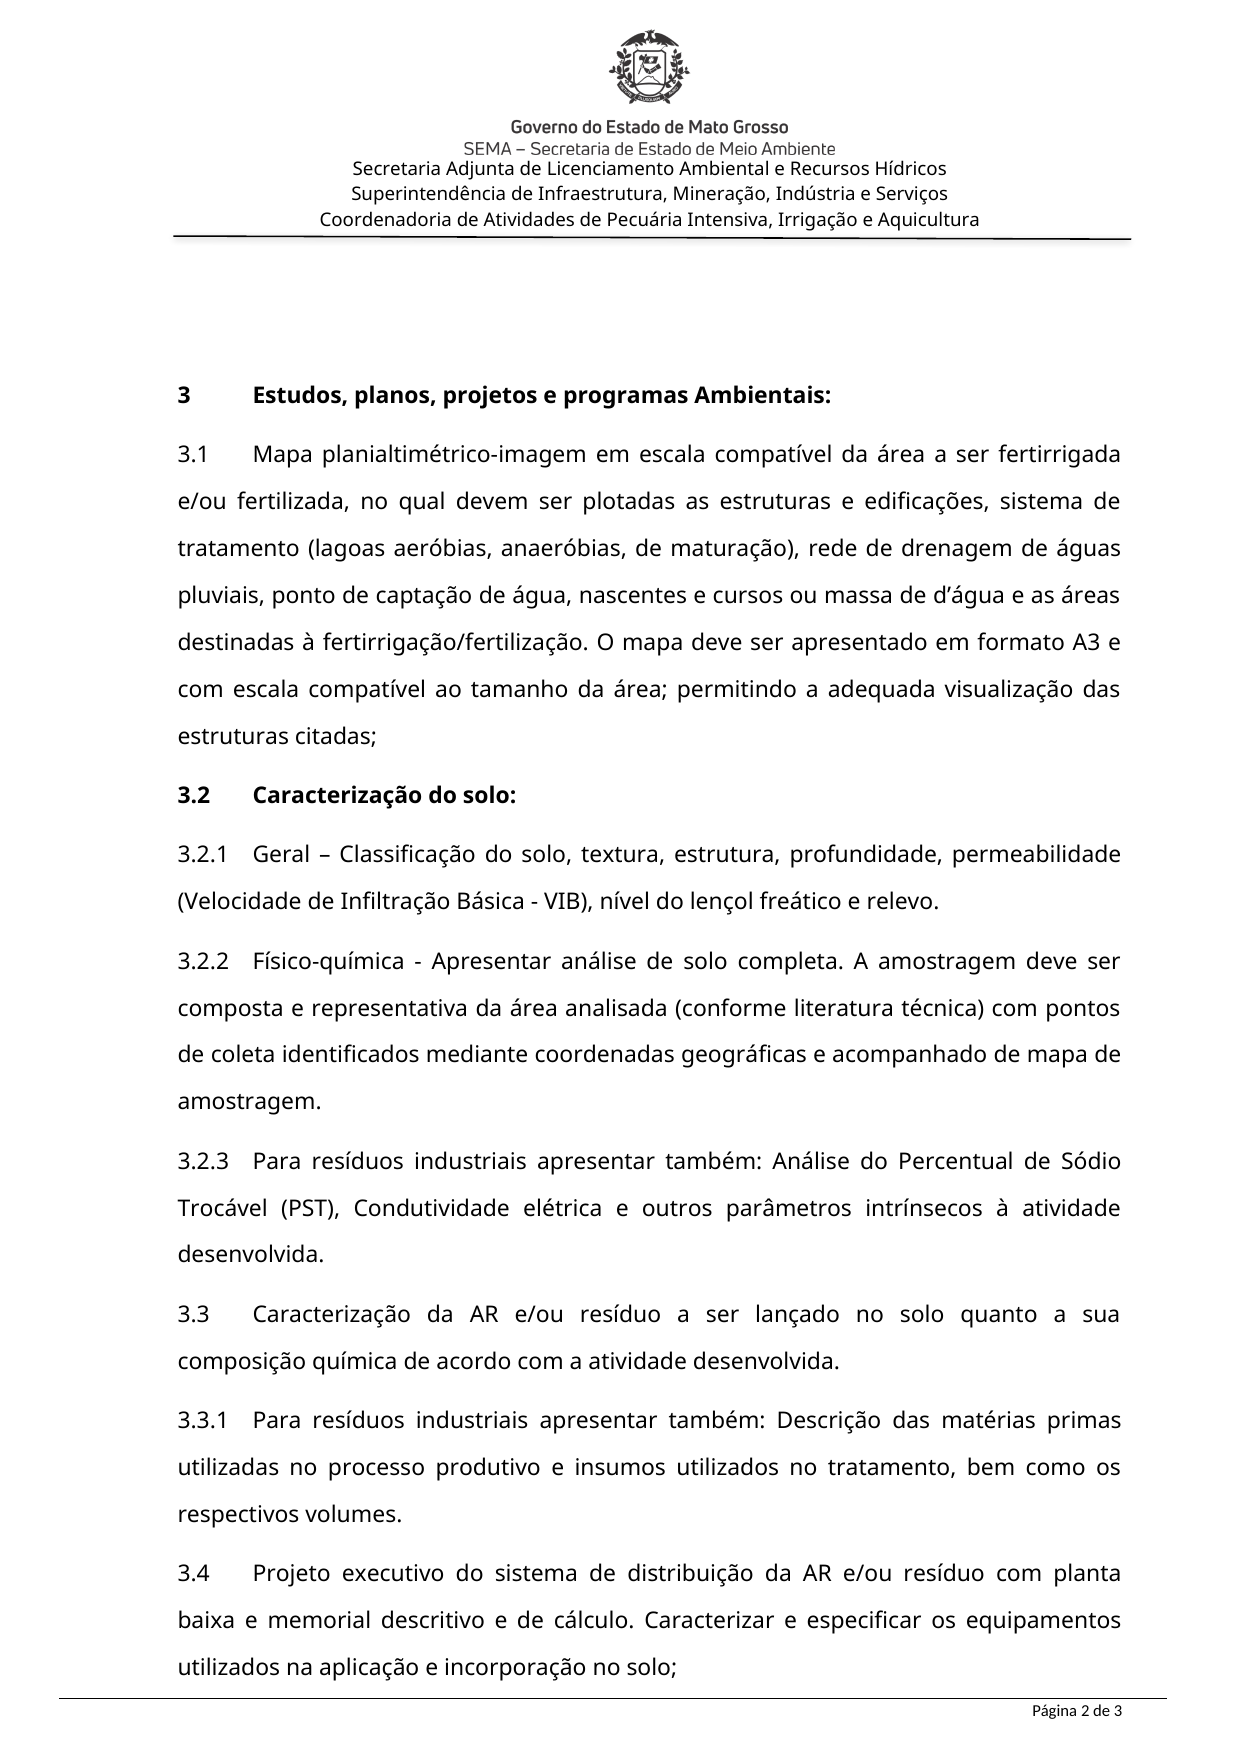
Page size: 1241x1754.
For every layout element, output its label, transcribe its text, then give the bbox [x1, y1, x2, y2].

text 3.2.3 Para resíduos industriais apresentar também: Análise do Percentual de Sódio Trocável (PST), Condutividade elétrica e outros parâmetros intrínsecos à atividade desenvolvida. [177, 1144, 1122, 1269]
text 3.2.1 Geral – Classificação do solo, textura, estrutura, profundidade, permeabilidade (Velocidade de Infiltração Básica - VIB), nível do lençol freático e relevo. [177, 838, 1122, 916]
text 3.2.2 Físico-química - Apresentar análise de solo completa. A amostragem deve ser composta e representativa da área analisada (conforme literatura técnica) com pontos de coleta identificados mediante coordenadas geográficas e acompanhado de mapa de amostragem. [177, 944, 1122, 1116]
text 3.1 Mapa planialtimétrico-imagem em escala compatível da área a ser fertirrigada e/ou fertilizada, no qual devem ser plotadas as estruturas e edificações, sistema de tratamento (lagoas aeróbias, anaeróbias, de maturação), rede de drenagem de águas pluviais, ponto de captação de água, nascentes e cursos ou massa de d’água e as áreas destinadas à fertirrigação/fertilização. O mapa deve ser apresentado em formato A3 e com escala compatível ao tamanho da área; permitindo a adequada visualização das estruturas citadas; [177, 438, 1122, 751]
text 3.3.1 Para resíduos industriais apresentar também: Descrição das matérias primas utilizadas no processo produtivo e insumos utilizados no tratamento, bem como os respectivos volumes. [177, 1404, 1122, 1529]
text 3.2 Caracterização do solo: [177, 779, 1122, 810]
text 3 Estudos, planos, projetos e programas Ambientais: [177, 379, 1122, 410]
text 3.3 Caracterização da AR e/ou resíduo a ser lançado no solo quanto a sua composição química de acordo com a atividade desenvolvida. [177, 1298, 1122, 1376]
picture [464, 29, 835, 155]
text 3.4 Projeto executivo do sistema de distribuição da AR e/ou resíduo com planta baixa e memorial descritivo e de cálculo. Caracterizar e especificar os equipamentos utilizados na aplicação e incorporação no solo; [177, 1557, 1122, 1682]
